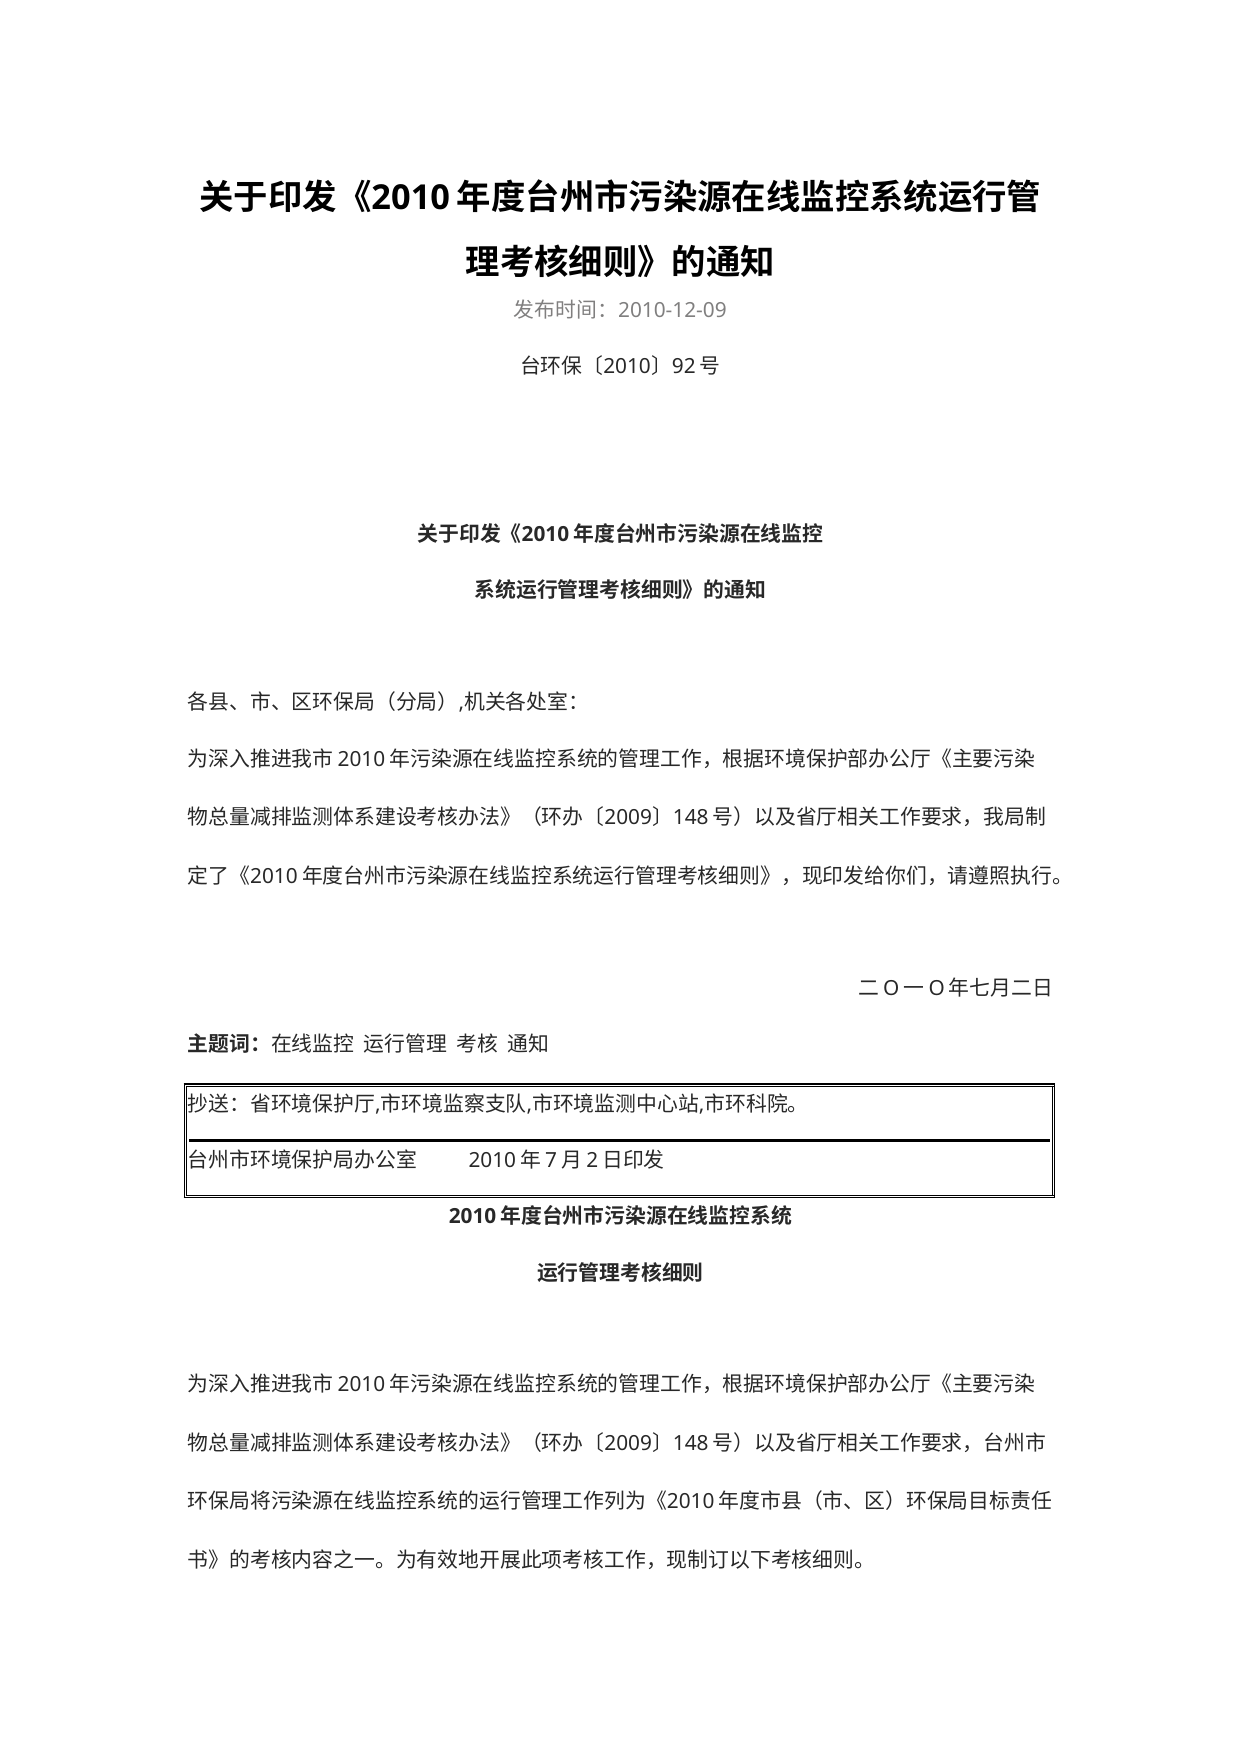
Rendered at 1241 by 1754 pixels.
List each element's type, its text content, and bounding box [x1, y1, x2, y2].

text 运行管理考核细则 [187, 1254, 1053, 1287]
table_cell 台州市环境保护局办公室 2010年7月2日印发 [187, 1139, 1052, 1195]
text 系统运行管理考核细则》的通知 [187, 572, 1053, 605]
text 主题词：在线监控 运行管理 考核 通知 [187, 1026, 1053, 1059]
text 关于印发《2010年度台州市污染源在线监控系统运行管理考核细则》的通知 [187, 162, 1053, 292]
text 各县、市、区环保局（分局）,机关各处室： [187, 684, 1053, 717]
text 关于印发《2010年度台州市污染源在线监控 [187, 516, 1053, 548]
text 为深入推进我市2010年污染源在线监控系统的管理工作，根据环境保护部办公厅《主要污染物总量减排监测体系建设考核办法》（环办〔2009〕148号）以及省厅相关工作要求，我局制定了《2010年度台州市污染源在线监控系统运行管理考核细则》，现印发给你们，请遵照执行。 [187, 741, 1053, 890]
text 台环保〔2010〕92号 [187, 349, 1053, 381]
text 2010年度台州市污染源在线监控系统 [187, 1198, 1053, 1230]
text 二O一O年七月二日 [187, 970, 1053, 1002]
text 发布时间：2010-12-09 [187, 292, 1053, 324]
text 为深入推进我市2010年污染源在线监控系统的管理工作，根据环境保护部办公厅《主要污染物总量减排监测体系建设考核办法》（环办〔2009〕148号）以及省厅相关工作要求，台州市环保局将污染源在线监控系统的运行管理工作列为《2010年度市县（市、区）环保局目标责任书》的考核内容之一。为有效地开展此项考核工作，现制订以下考核细则。 [187, 1366, 1053, 1574]
table_header 抄送：省环境保护厅,市环境监察支队,市环境监测中心站,市环科院。 [187, 1087, 1052, 1139]
